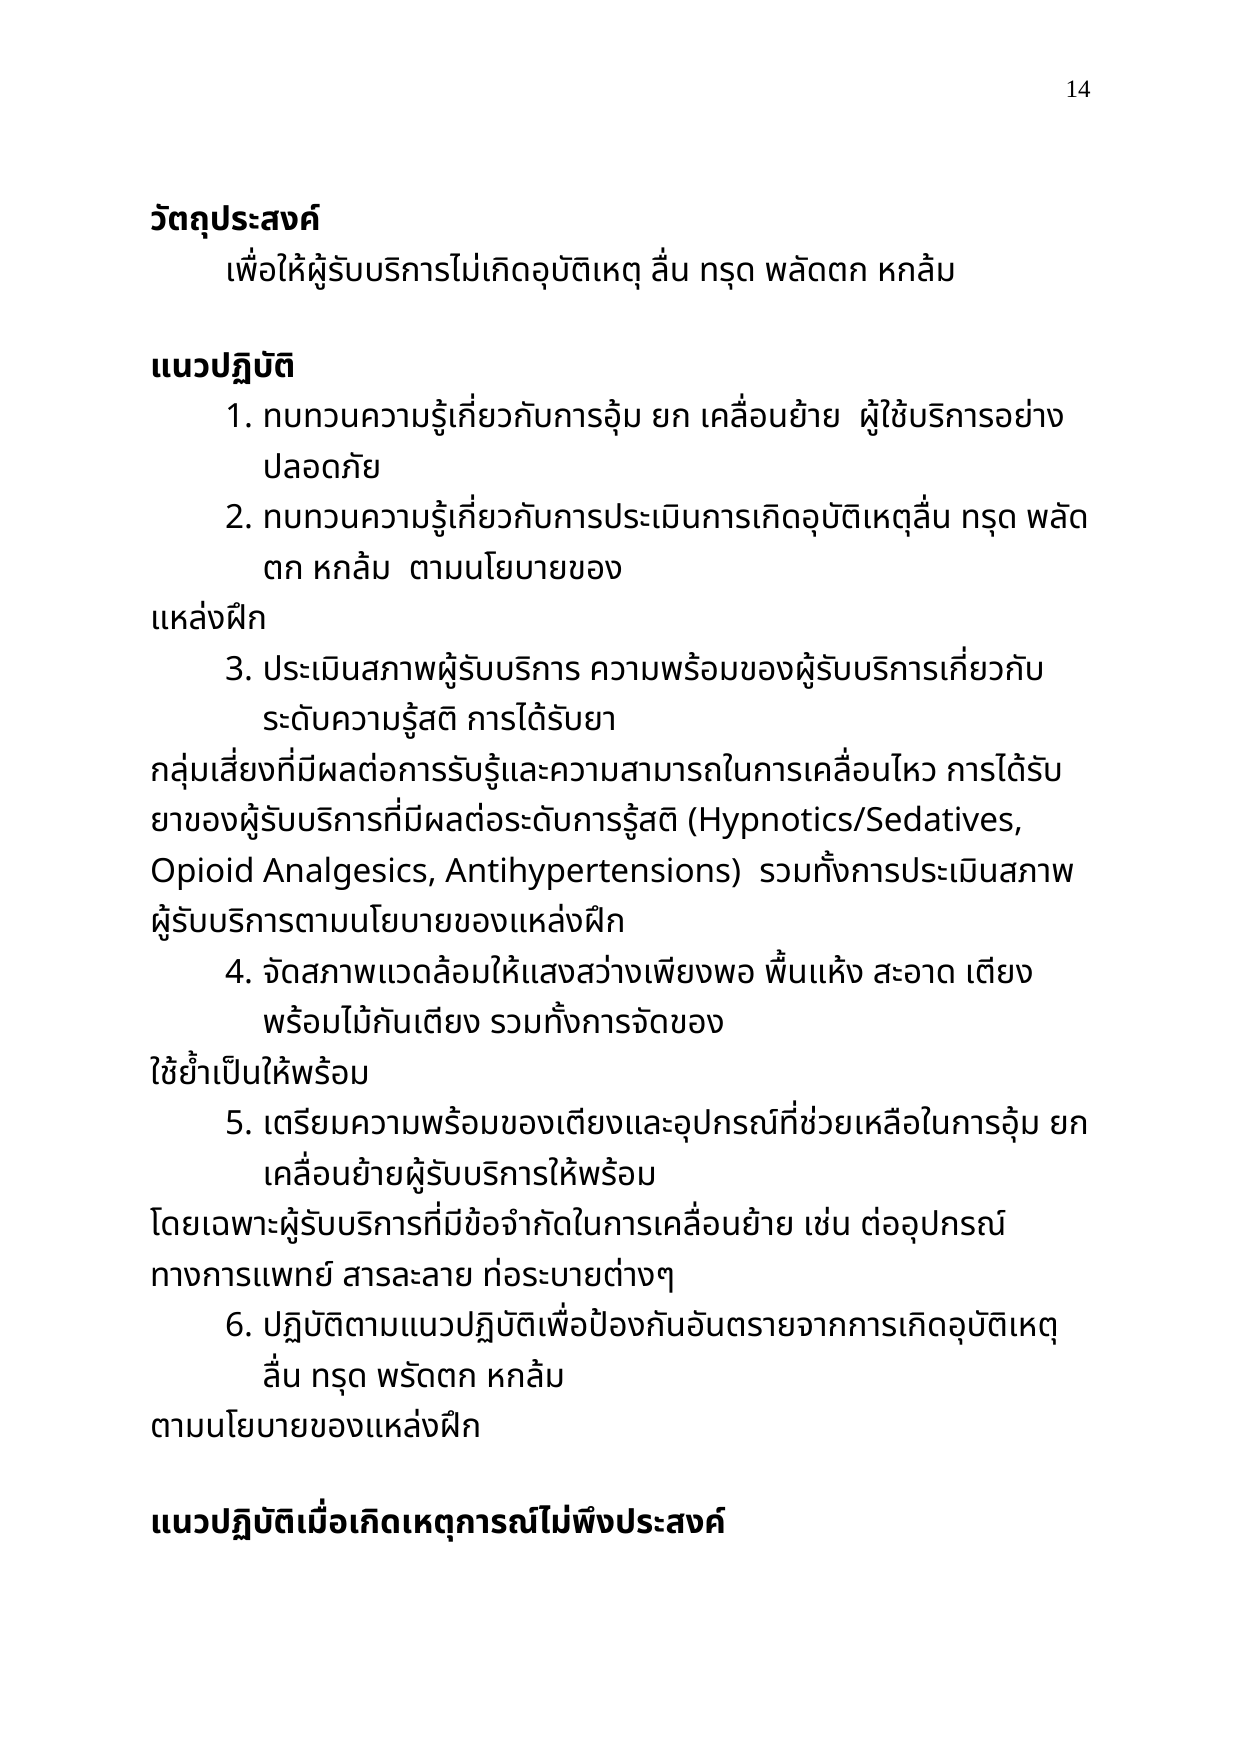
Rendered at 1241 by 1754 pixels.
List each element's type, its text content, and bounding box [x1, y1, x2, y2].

text แหล่งฝึก [150, 594, 1090, 644]
text แนวปฏิบัติเมื่อเกิดเหตุการณ์ไม่พึงประสงค์ [150, 1498, 1090, 1548]
text วัตถุประสงค์ [150, 195, 1090, 246]
list ทบทวนความรู้เกี่ยวกับการอุ้ม ยก เคลื่อนย้าย ผู้ใช้บริการอย่างปลอดภัย [225, 392, 1090, 493]
text ใช้ย้ำเป็นให้พร้อม [150, 1049, 1090, 1099]
list จัดสภาพแวดล้อมให้แสงสว่างเพียงพอ พื้นแห้ง สะอาด เตียงพร้อมไม้กันเตียง รวมทั้งการจัดของ [225, 948, 1090, 1049]
text เพื่อให้ผู้รับบริการไม่เกิดอุบัติเหตุ ลื่น ทรุด พลัดตก หกล้ม [150, 246, 1090, 296]
list ประเมินสภาพผู้รับบริการ ความพร้อมของผู้รับบริการเกี่ยวกับระดับความรู้สติ การได้รับยา [225, 644, 1090, 746]
list ปฏิบัติตามแนวปฏิบัติเพื่อป้องกันอันตรายจากการเกิดอุบัติเหตุลื่น ทรุด พรัดตก หกล้ม [225, 1301, 1090, 1402]
text แนวปฏิบัติ [150, 342, 1090, 392]
list ทบทวนความรู้เกี่ยวกับการประเมินการเกิดอุบัติเหตุลื่น ทรุด พลัดตก หกล้ม ตามนโยบายของ [225, 493, 1090, 594]
text โดยเฉพาะผู้รับบริการที่มีข้อจำกัดในการเคลื่อนย้าย เช่น ต่ออุปกรณ์ทางการแพทย์ สารละลาย ท่อระบายต่างๆ [150, 1200, 1090, 1301]
list เตรียมความพร้อมของเตียงและอุปกรณ์ที่ช่วยเหลือในการอุ้ม ยก เคลื่อนย้ายผู้รับบริการให้พร้อม [225, 1099, 1090, 1200]
text ตามนโยบายของแหล่งฝึก [150, 1402, 1090, 1452]
text กลุ่มเสี่ยงที่มีผลต่อการรับรู้และความสามารถในการเคลื่อนไหว การได้รับยาของผู้รับบริการที่มีผลต่อระดับการรู้สติ (Hypnotics/Sedatives, Opioid Analgesics, Antihypertensions) รวมทั้งการประเมินสภาพผู้รับบริการตามนโยบายของแหล่งฝึก [150, 746, 1090, 948]
